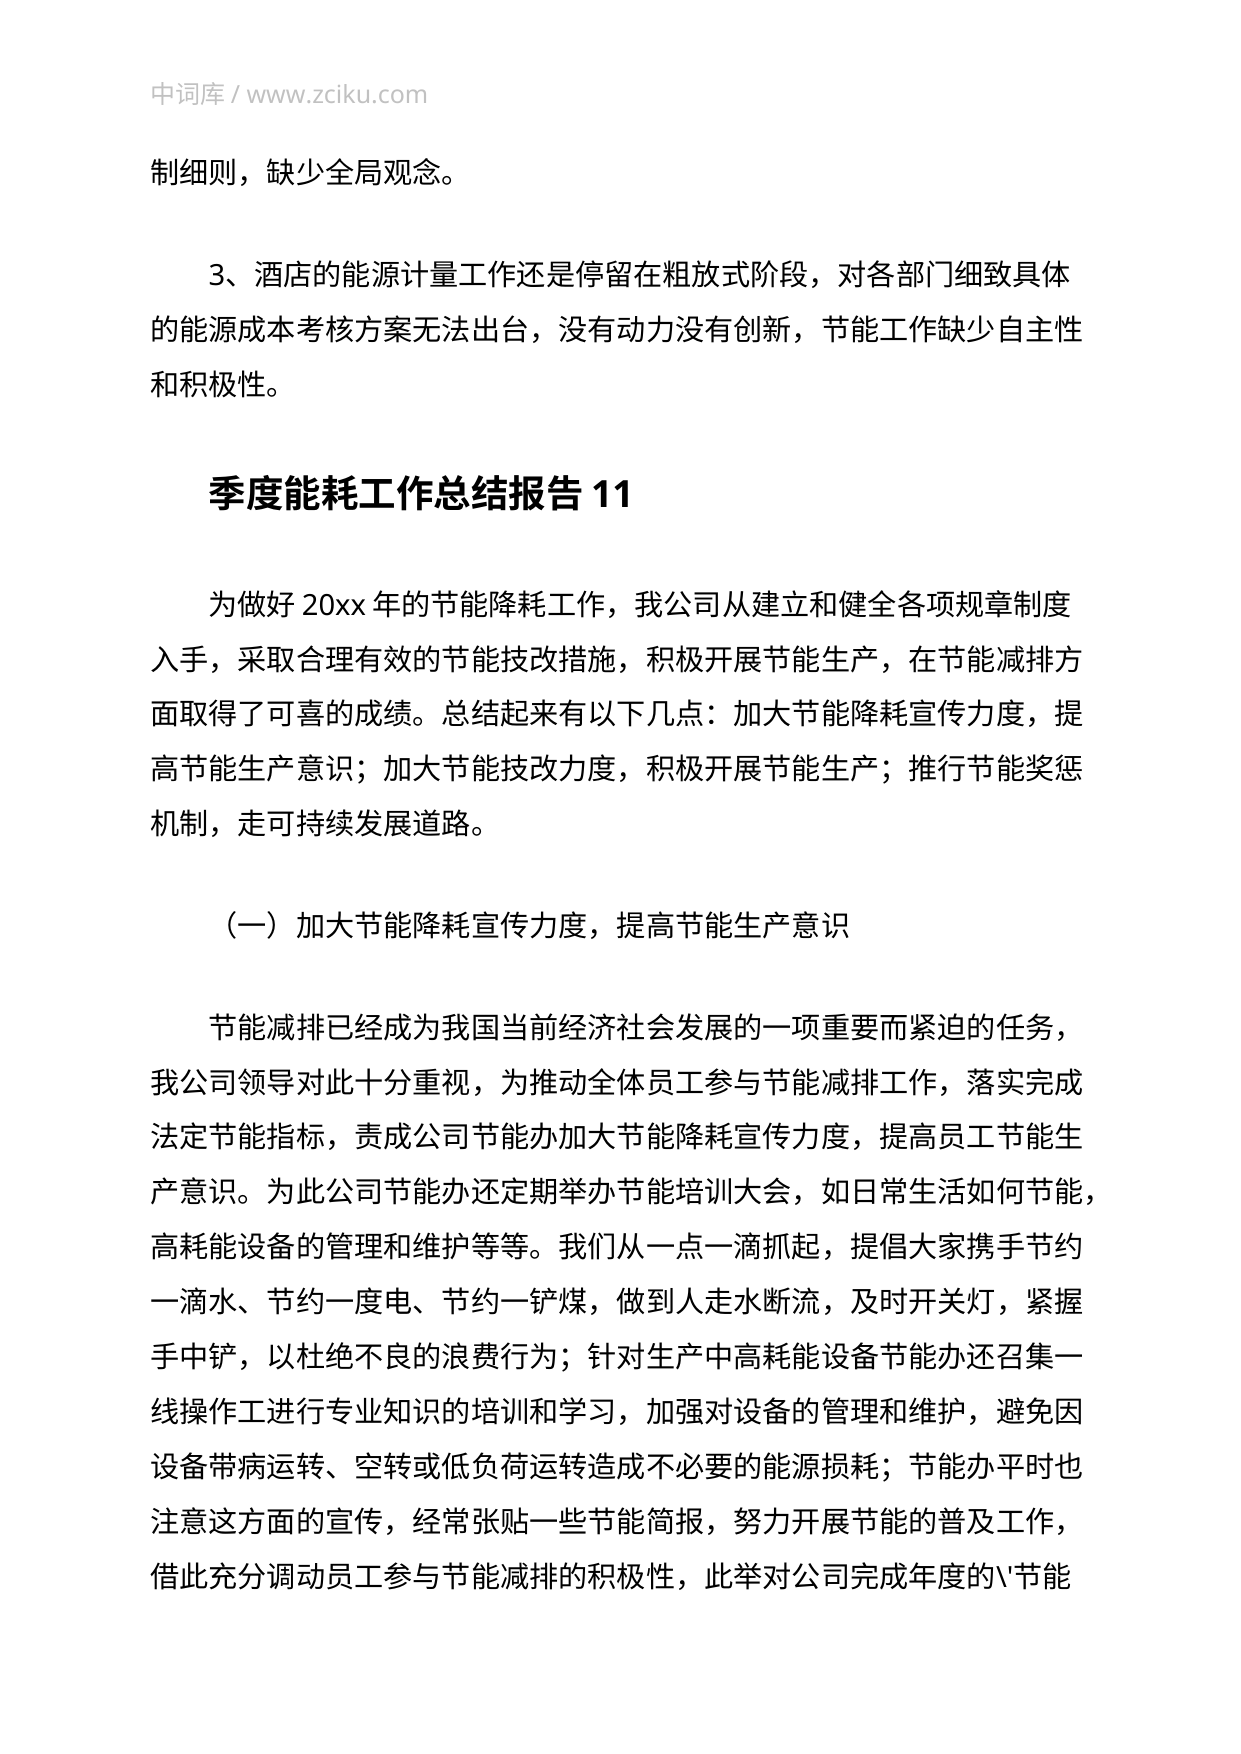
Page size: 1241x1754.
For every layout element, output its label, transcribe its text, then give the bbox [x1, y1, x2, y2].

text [150, 1004, 1090, 1596]
text 3、酒店的能源计量工作还是停留在粗放式阶段，对各部门细致具体的能源成本考核方案无法出台，没有动力没有创新，节能工作缺少自主性和积极性。 [150, 252, 1090, 404]
text 为做好20xx年的节能降耗工作，我公司从建立和健全各项规章制度入手，采取合理有效的节能技改措施，积极开展节能生产，在节能减排方面取得了可喜的成绩。总结起来有以下几点：加大节能降耗宣传力度，提高节能生产意识；加大节能技改力度，积极开展节能生产；推行节能奖惩机制，走可持续发展道路。 [150, 581, 1090, 843]
text （一）加大节能降耗宣传力度，提高节能生产意识 [150, 902, 1090, 945]
text 季度能耗工作总结报告11 [150, 463, 1090, 518]
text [150, 150, 1090, 192]
